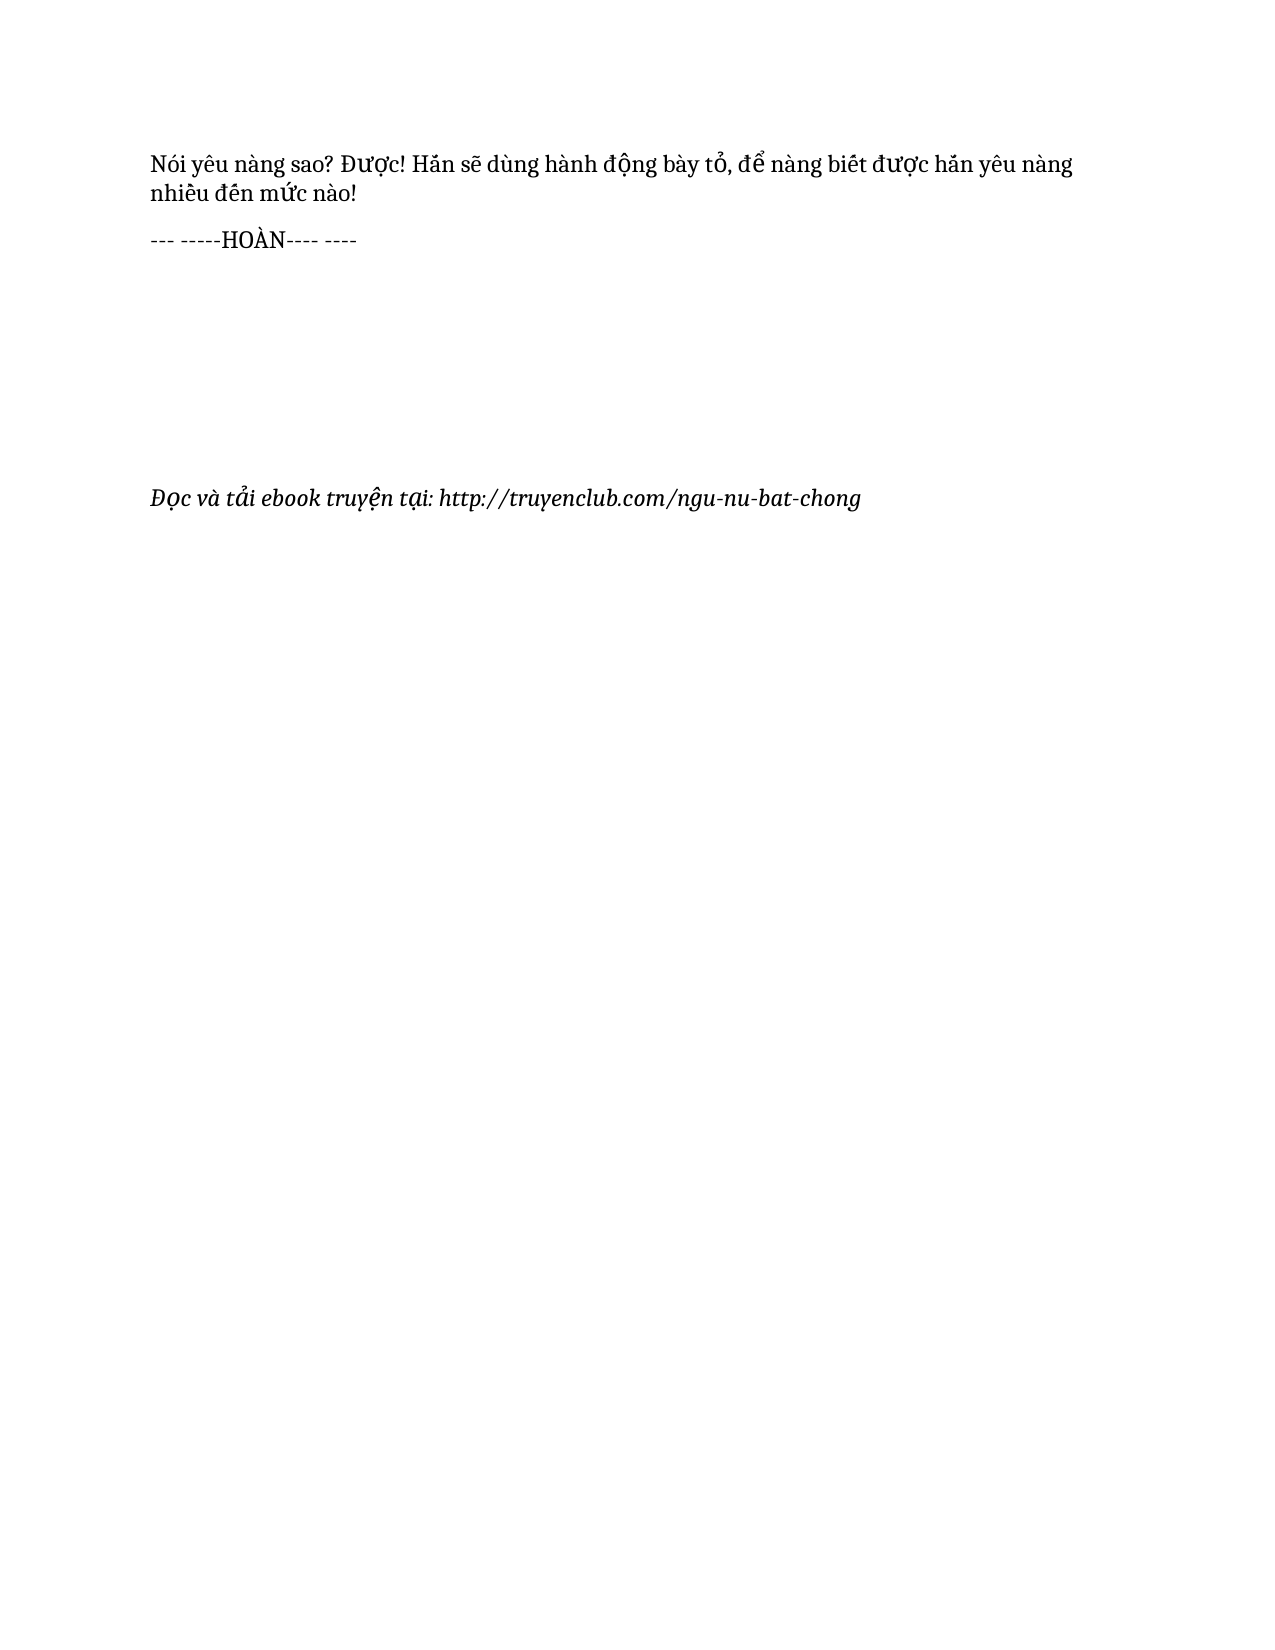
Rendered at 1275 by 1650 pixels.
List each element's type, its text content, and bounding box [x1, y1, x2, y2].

text Nói yêu nàng sao? Được! Hắn sẽ dùng hành động bày tỏ, để nàng biết được hắn yêu nàng nhiều đến mức nào! [150, 150, 1125, 207]
text --- -----HOÀN---- ---- [150, 226, 1125, 255]
text Đọc và tải ebook truyện tại: http://truyenclub.com/ngu-nu-bat-chong [150, 484, 1125, 512]
